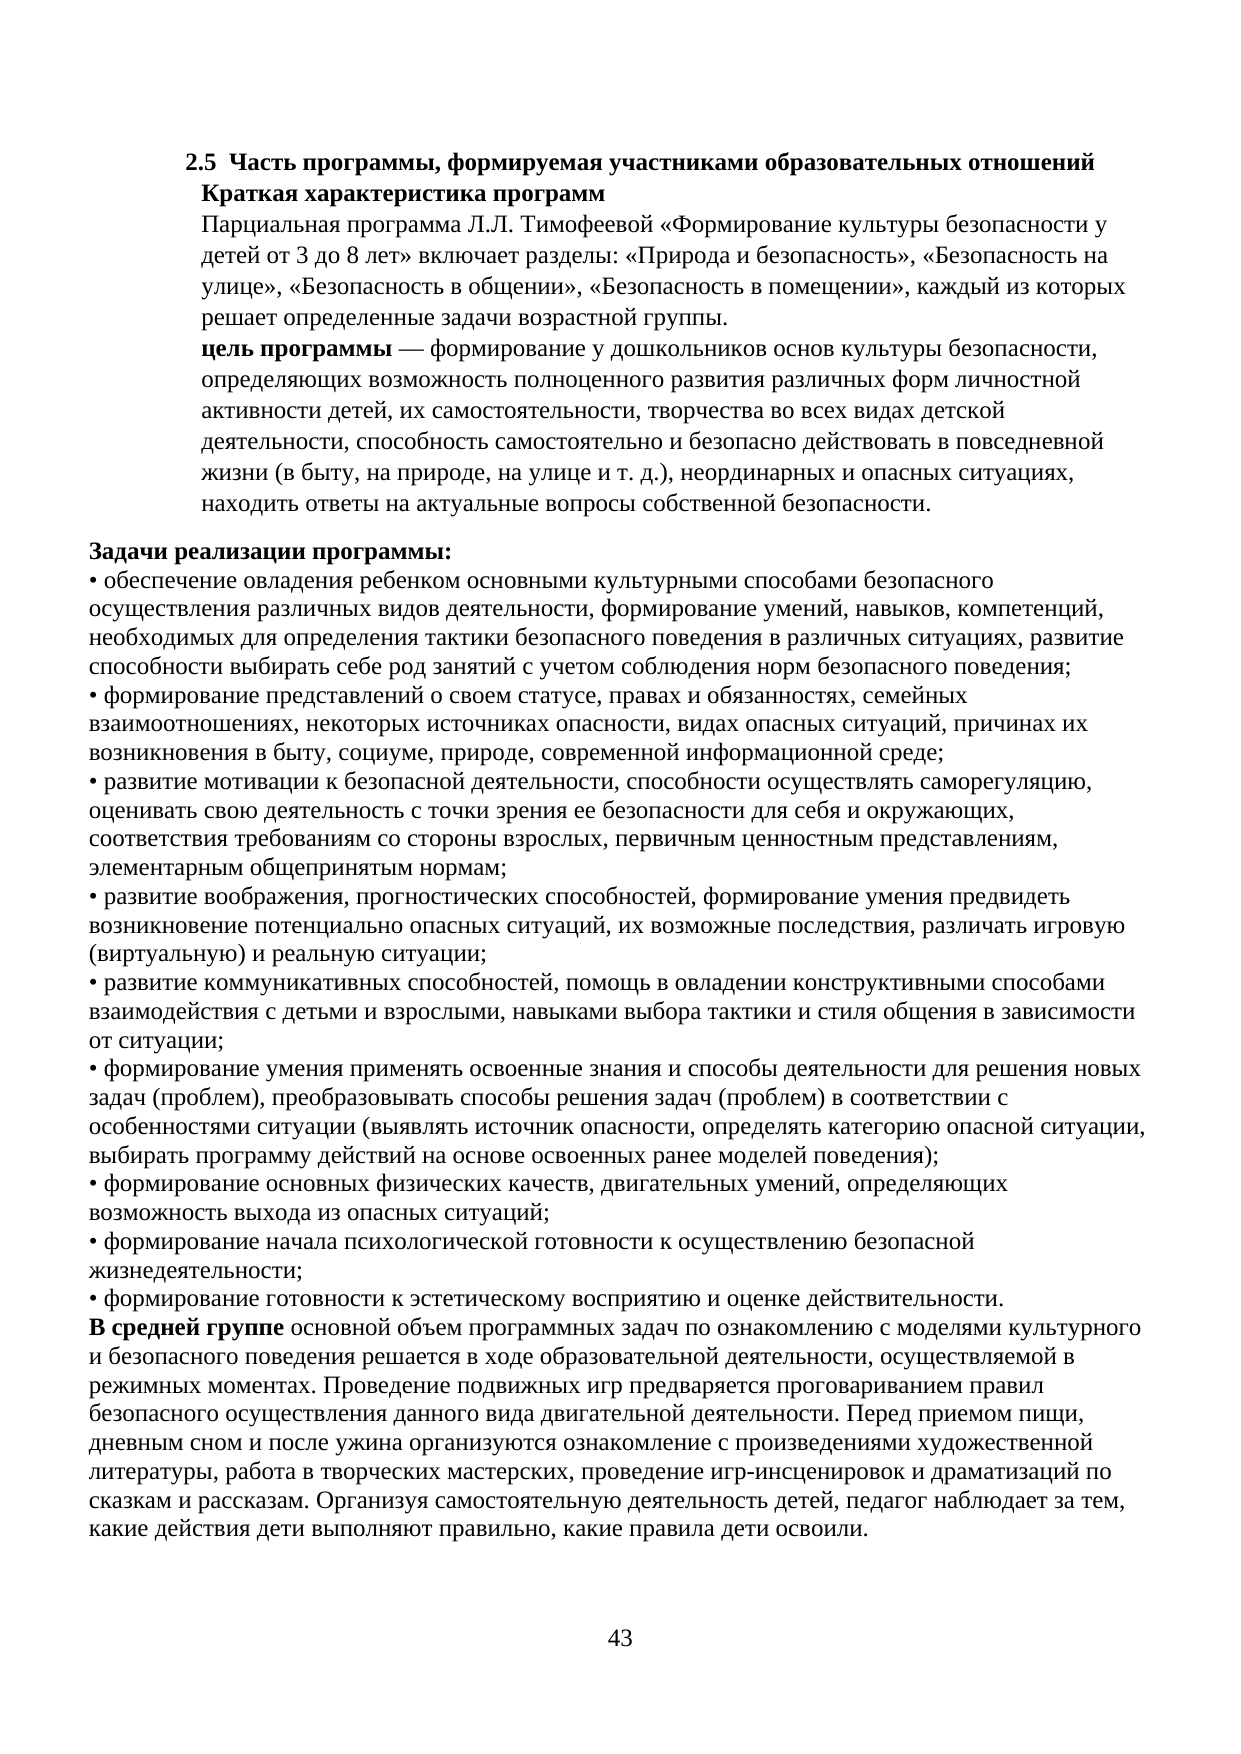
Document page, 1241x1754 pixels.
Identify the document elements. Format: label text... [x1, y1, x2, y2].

text В средней группе основной объем программных задач по ознакомлению с моделями культурного и безопасного поведения решается в ходе образовательной деятельности, осуществляемой в режимных моментах. Проведение подвижных игр предваряется проговариванием правил безопасного осуществления данного вида двигательной деятельности. Перед приемом пищи, дневным сном и после ужина организуются ознакомление с произведениями художественной литературы, работа в творческих мастерских, проведение игр-инсценировок и драматизаций по сказкам и рассказам. Организуя самостоятельную деятельность детей, педагог наблюдает за тем, какие действия дети выполняют правильно, какие правила дети освоили. [88, 1312, 1152, 1542]
text • обеспечение овладения ребенком основными культурными способами безопасного осуществления различных видов деятельности, формирование умений, навыков, компетенций, необходимых для определения тактики безопасного поведения в различных ситуациях, развитие способности выбирать себе род занятий с учетом соблюдения норм безопасного поведения; [88, 565, 1152, 680]
text • формирование готовности к эстетическому восприятию и оценке действительности. [88, 1283, 1152, 1312]
text • развитие коммуникативных способностей, помощь в овладении конструктивными способами взаимодействия с детьми и взрослыми, навыками выбора тактики и стиля общения в зависимости от ситуации; [88, 967, 1152, 1053]
text • формирование умения применять освоенные знания и способы деятельности для решения новых задач (проблем), преобразовывать способы решения задач (проблем) в соответствии с особенностями ситуации (выявлять источник опасности, определять категорию опасной ситуации, выбирать программу действий на основе освоенных ранее моделей поведения); [88, 1053, 1152, 1168]
text • развитие воображения, прогностических способностей, формирование умения предвидеть возникновение потенциально опасных ситуаций, их возможные последствия, различать игровую (виртуальную) и реальную ситуации; [88, 881, 1152, 967]
text • формирование начала психологической готовности к осуществлению безопасной жизнедеятельности; [88, 1226, 1152, 1283]
text • формирование представлений о своем статусе, правах и обязанностях, семейных взаимоотношениях, некоторых источниках опасности, видах опасных ситуаций, причинах их возникновения в быту, социуме, природе, современной информационной среде; [88, 680, 1152, 766]
text • формирование основных физических качеств, двигательных умений, определяющих возможность выхода из опасных ситуаций; [88, 1168, 1152, 1226]
list Часть программы, формируемая участниками образовательных отношений [185, 147, 1152, 176]
text • развитие мотивации к безопасной деятельности, способности осуществлять саморегуляцию, оценивать свою деятельность с точки зрения ее безопасности для себя и окружающих, соответствия требованиям со стороны взрослых, первичным ценностным представлениям, элементарным общепринятым нормам; [88, 766, 1152, 881]
list Парциальная программа Л.Л. Тимофеевой «Формирование культуры безопасности у детей от 3 до 8 лет» включает разделы: «Природа и безопасность», «Безопасность на улице», «Безопасность в общении», «Безопасность в помещении», каждый из которых решает определенные задачи возрастной группы. [201, 209, 1152, 331]
list Краткая характеристика программ [201, 178, 1152, 207]
list цель программы — формирование у дошкольников основ культуры безопасности, определяющих возможность полноценного развития различных форм личностной активности детей, их самостоятельности, творчества во всех видах детской деятельности, способность самостоятельно и безопасно действовать в повседневной жизни (в быту, на природе, на улице и т. д.), неординарных и опасных ситуациях, находить ответы на актуальные вопросы собственной безопасности. [201, 333, 1152, 517]
text Задачи реализации программы: [88, 536, 1152, 565]
